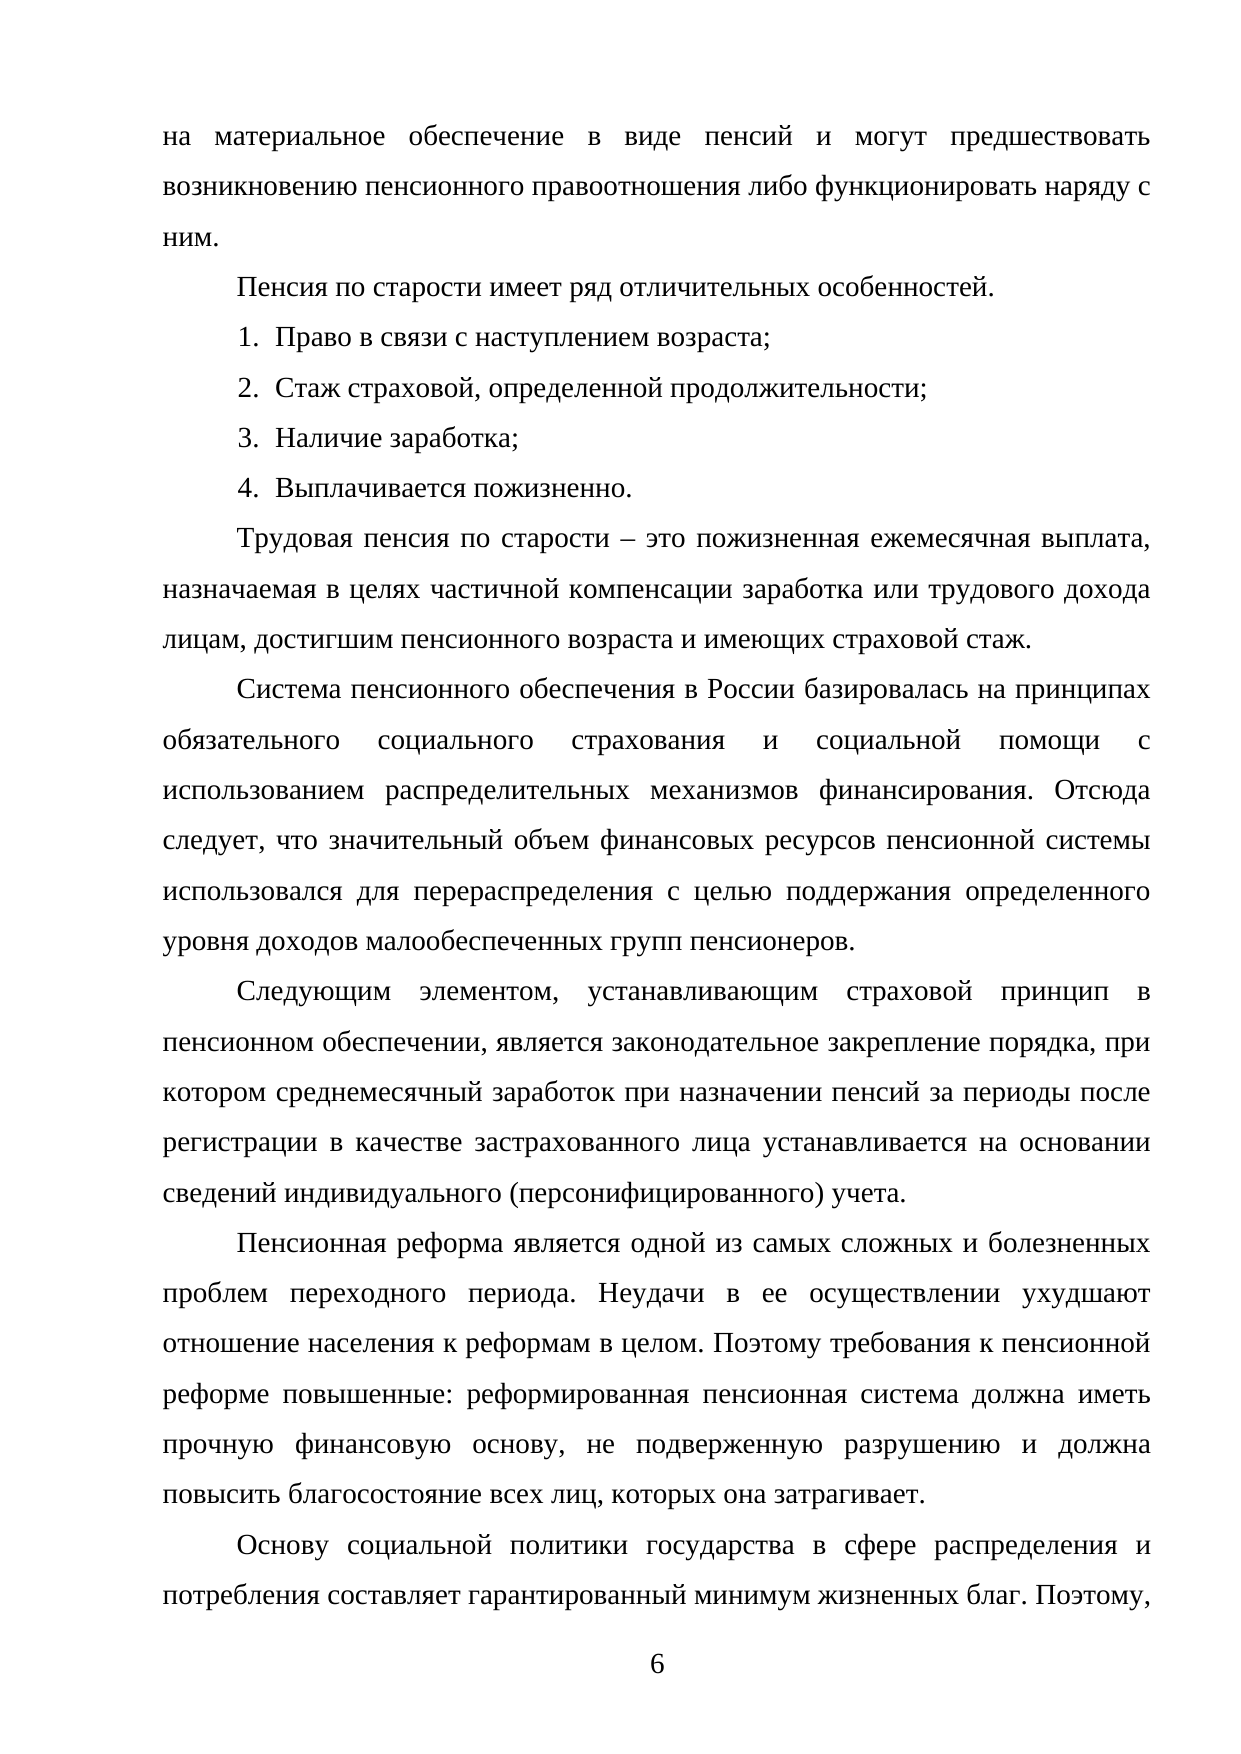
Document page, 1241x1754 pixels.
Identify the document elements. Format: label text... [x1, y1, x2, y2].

list Выплачивается пожизненно. [237, 470, 1152, 504]
text Следующим элементом, устанавливающим страховой принцип в пенсионном обеспечении, является законодательное закрепление порядка, при котором среднемесячный заработок при назначении пенсий за периоды после регистрации в качестве застрахованного лица устанавливается на основании сведений индивидуального (персонифицированного) учета. [162, 973, 1152, 1208]
text Трудовая пенсия по старости – это пожизненная ежемесячная выплата, назначаемая в целях частичной компенсации заработка или трудового дохода лицам, достигшим пенсионного возраста и имеющих страховой стаж. [162, 521, 1152, 655]
text Система пенсионного обеспечения в России базировалась на принципах обязательного социального страхования и социальной помощи с использованием распределительных механизмов финансирования. Отсюда следует, что значительный объем финансовых ресурсов пенсионной системы использовался для перераспределения с целью поддержания определенного уровня доходов малообеспеченных групп пенсионеров. [162, 672, 1152, 957]
list Наличие заработка; [237, 420, 1152, 453]
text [162, 118, 1152, 252]
text Пенсия по старости имеет ряд отличительных особенностей. [162, 269, 1152, 303]
text Пенсионная реформа является одной из самых сложных и болезненных проблем переходного периода. Неудачи в ее осуществлении ухудшают отношение населения к реформам в целом. Поэтому требования к пенсионной реформе повышенные: реформированная пенсионная система должна иметь прочную финансовую основу, не подверженную разрушению и должна повысить благосостояние всех лиц, которых она затрагивает. [162, 1225, 1152, 1510]
list Право в связи с наступлением возраста; [237, 319, 1152, 353]
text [162, 1527, 1152, 1611]
list Стаж страховой, определенной продолжительности; [237, 370, 1152, 403]
